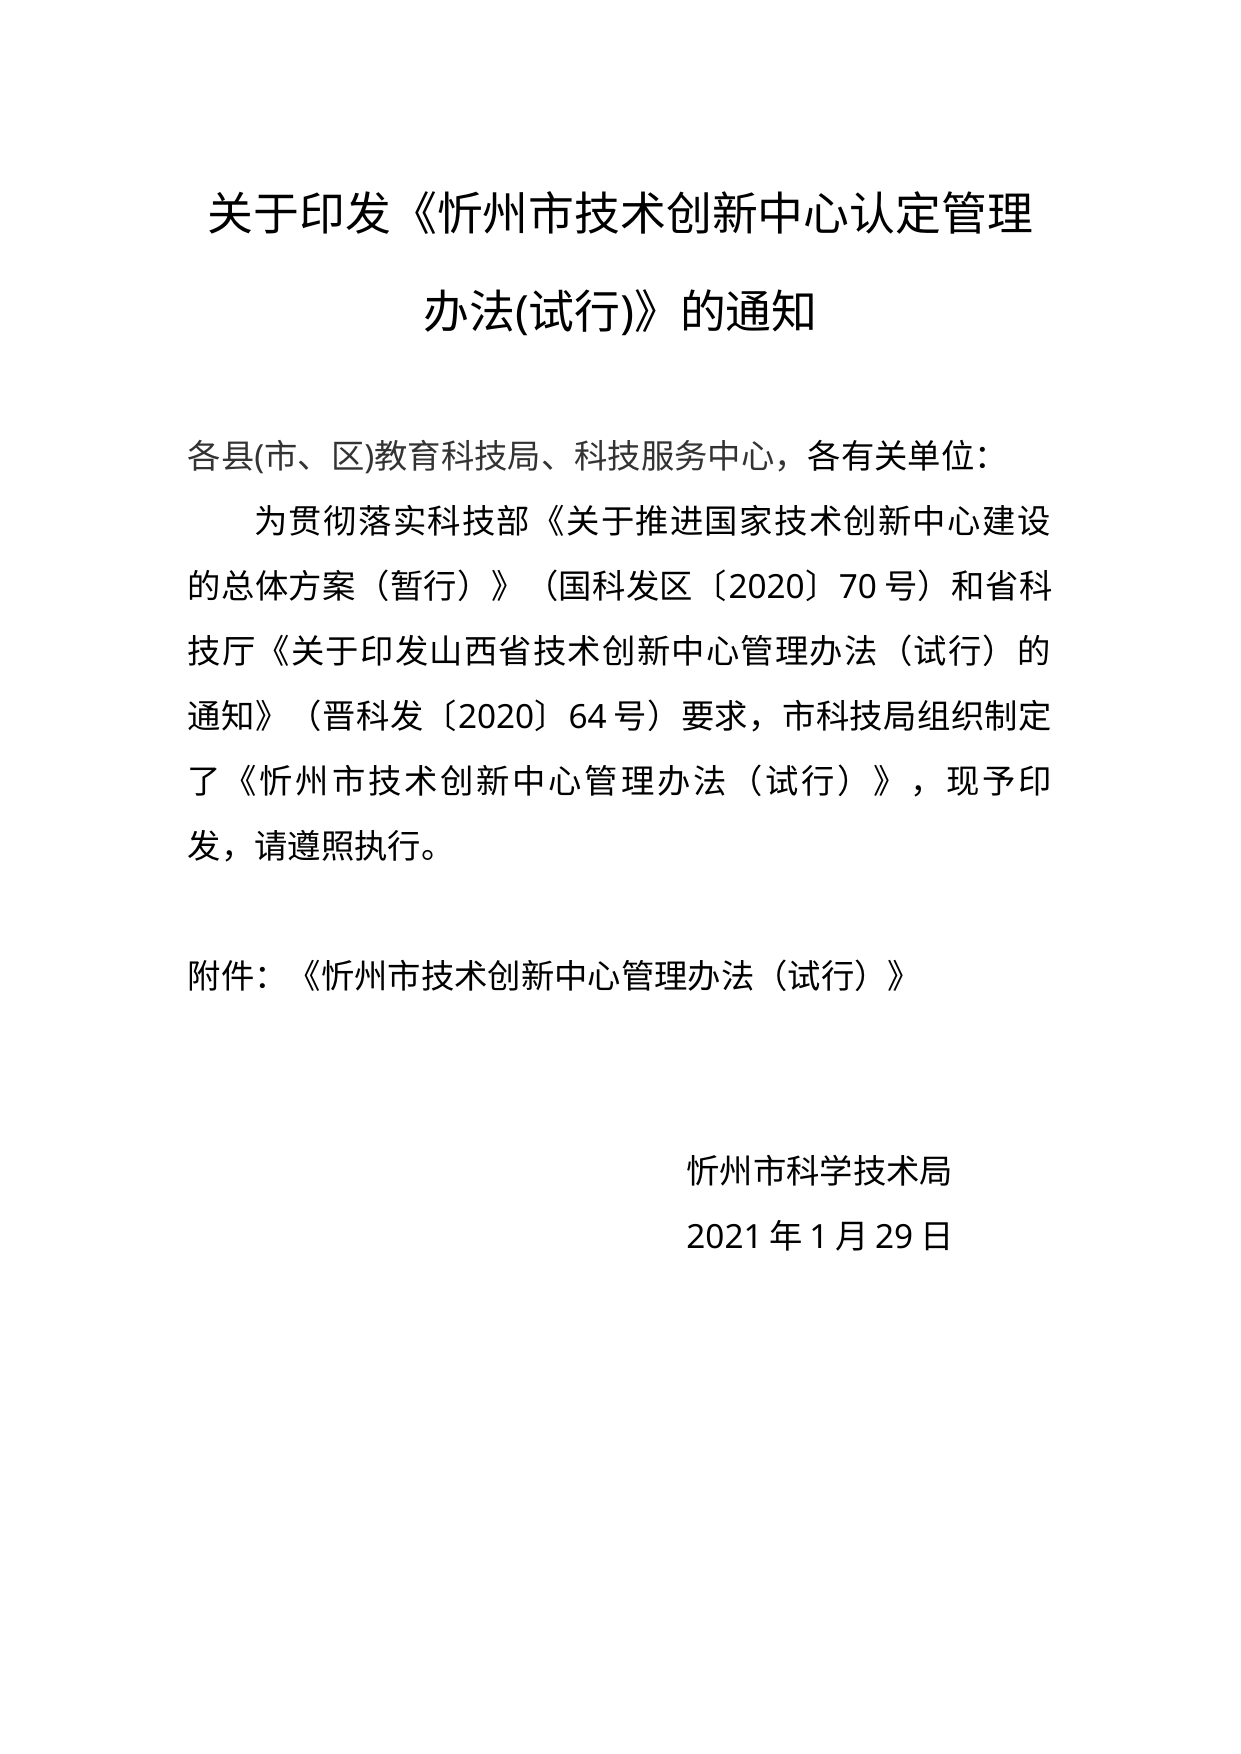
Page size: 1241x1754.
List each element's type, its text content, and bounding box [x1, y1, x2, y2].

text 忻州市科学技术局 2021年1月29日 [686, 1137, 1053, 1267]
subtitle 关于印发《忻州市技术创新中心认定管理办法(试行)》的通知 [187, 162, 1053, 357]
text 附件：《忻州市技术创新中心管理办法（试行）》 [187, 942, 1053, 1007]
text 为贯彻落实科技部《关于推进国家技术创新中心建设的总体方案（暂行）》（国科发区〔2020〕70号）和省科技厅《关于印发山西省技术创新中心管理办法（试行）的通知》（晋科发〔2020〕64号）要求，市科技局组织制定了《忻州市技术创新中心管理办法（试行）》，现予印发，请遵照执行。 [187, 487, 1053, 877]
text 各县(市、区)教育科技局、科技服务中心，各有关单位： [187, 422, 1053, 487]
